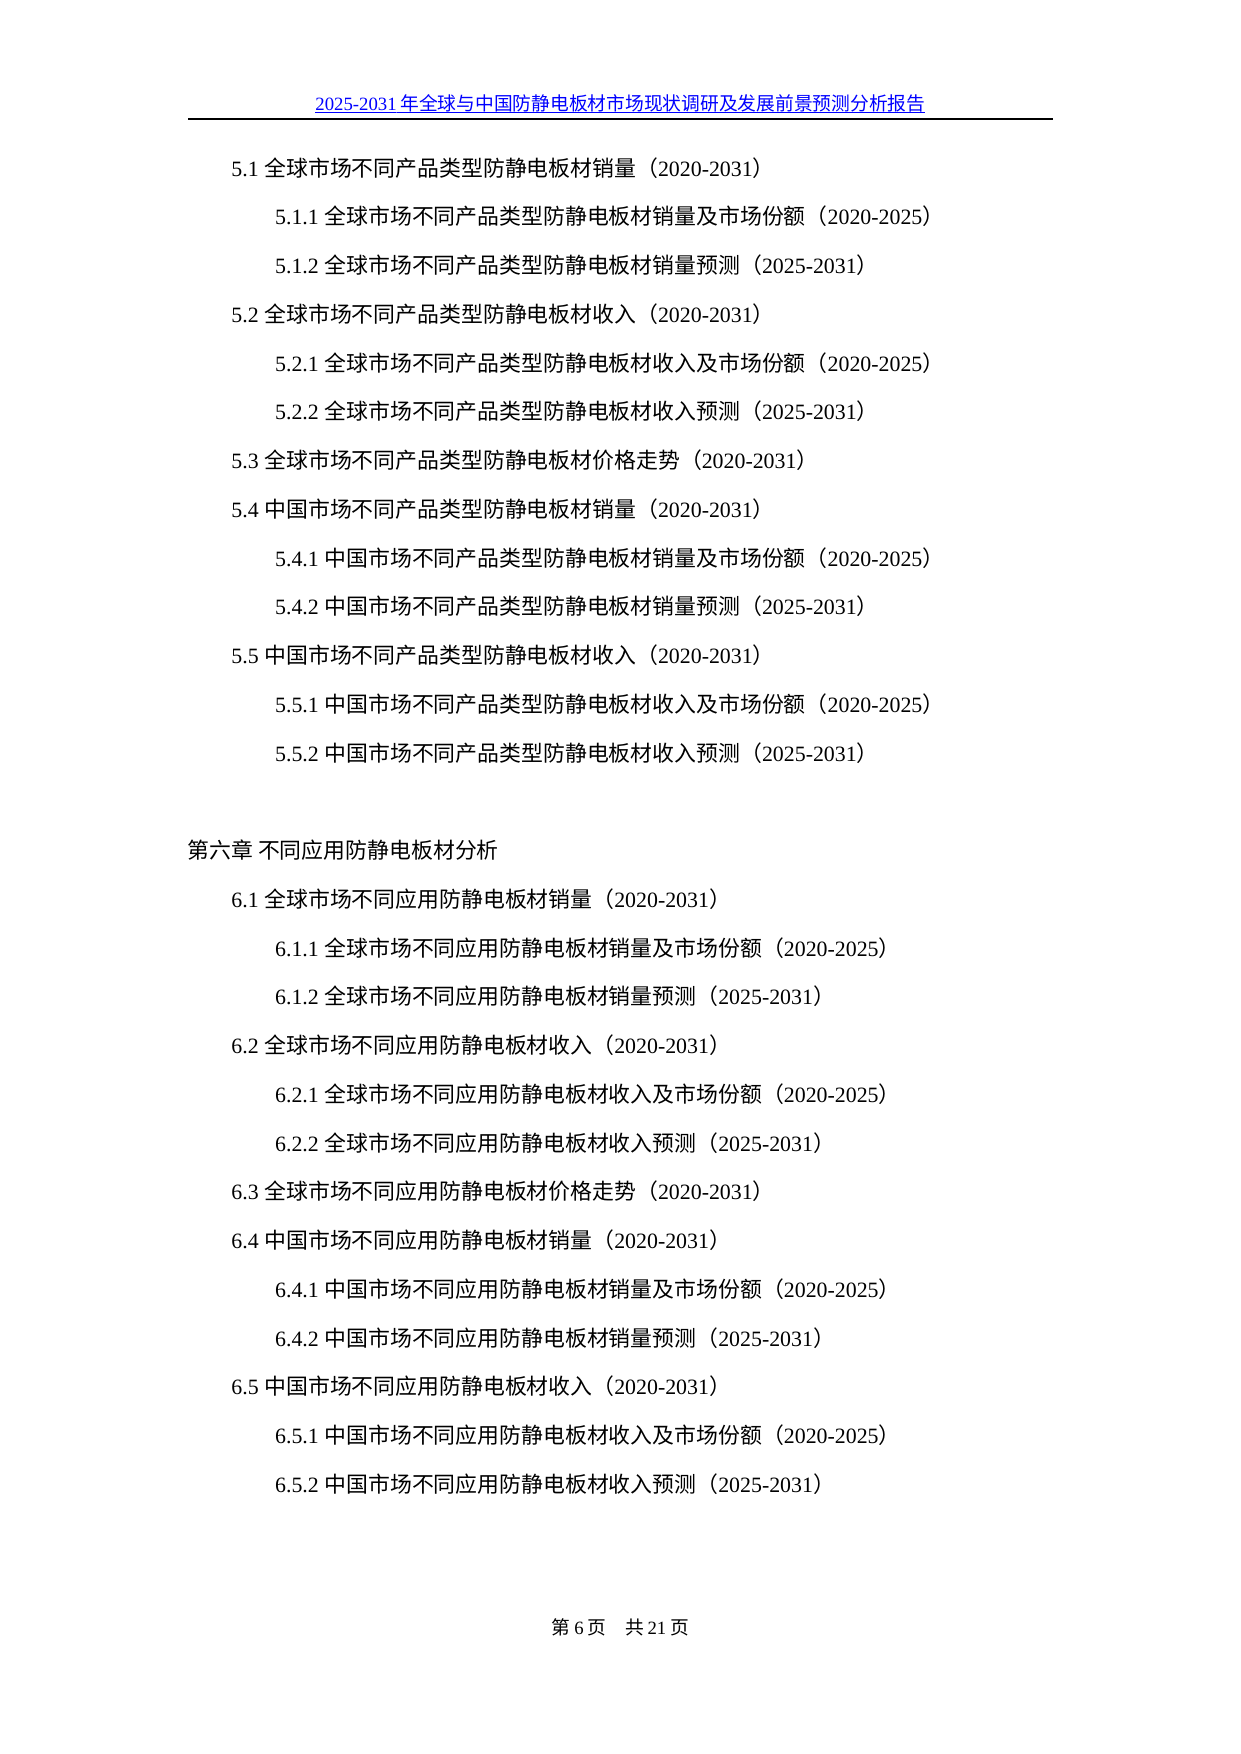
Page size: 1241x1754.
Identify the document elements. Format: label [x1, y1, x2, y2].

text [187, 150, 1053, 1499]
